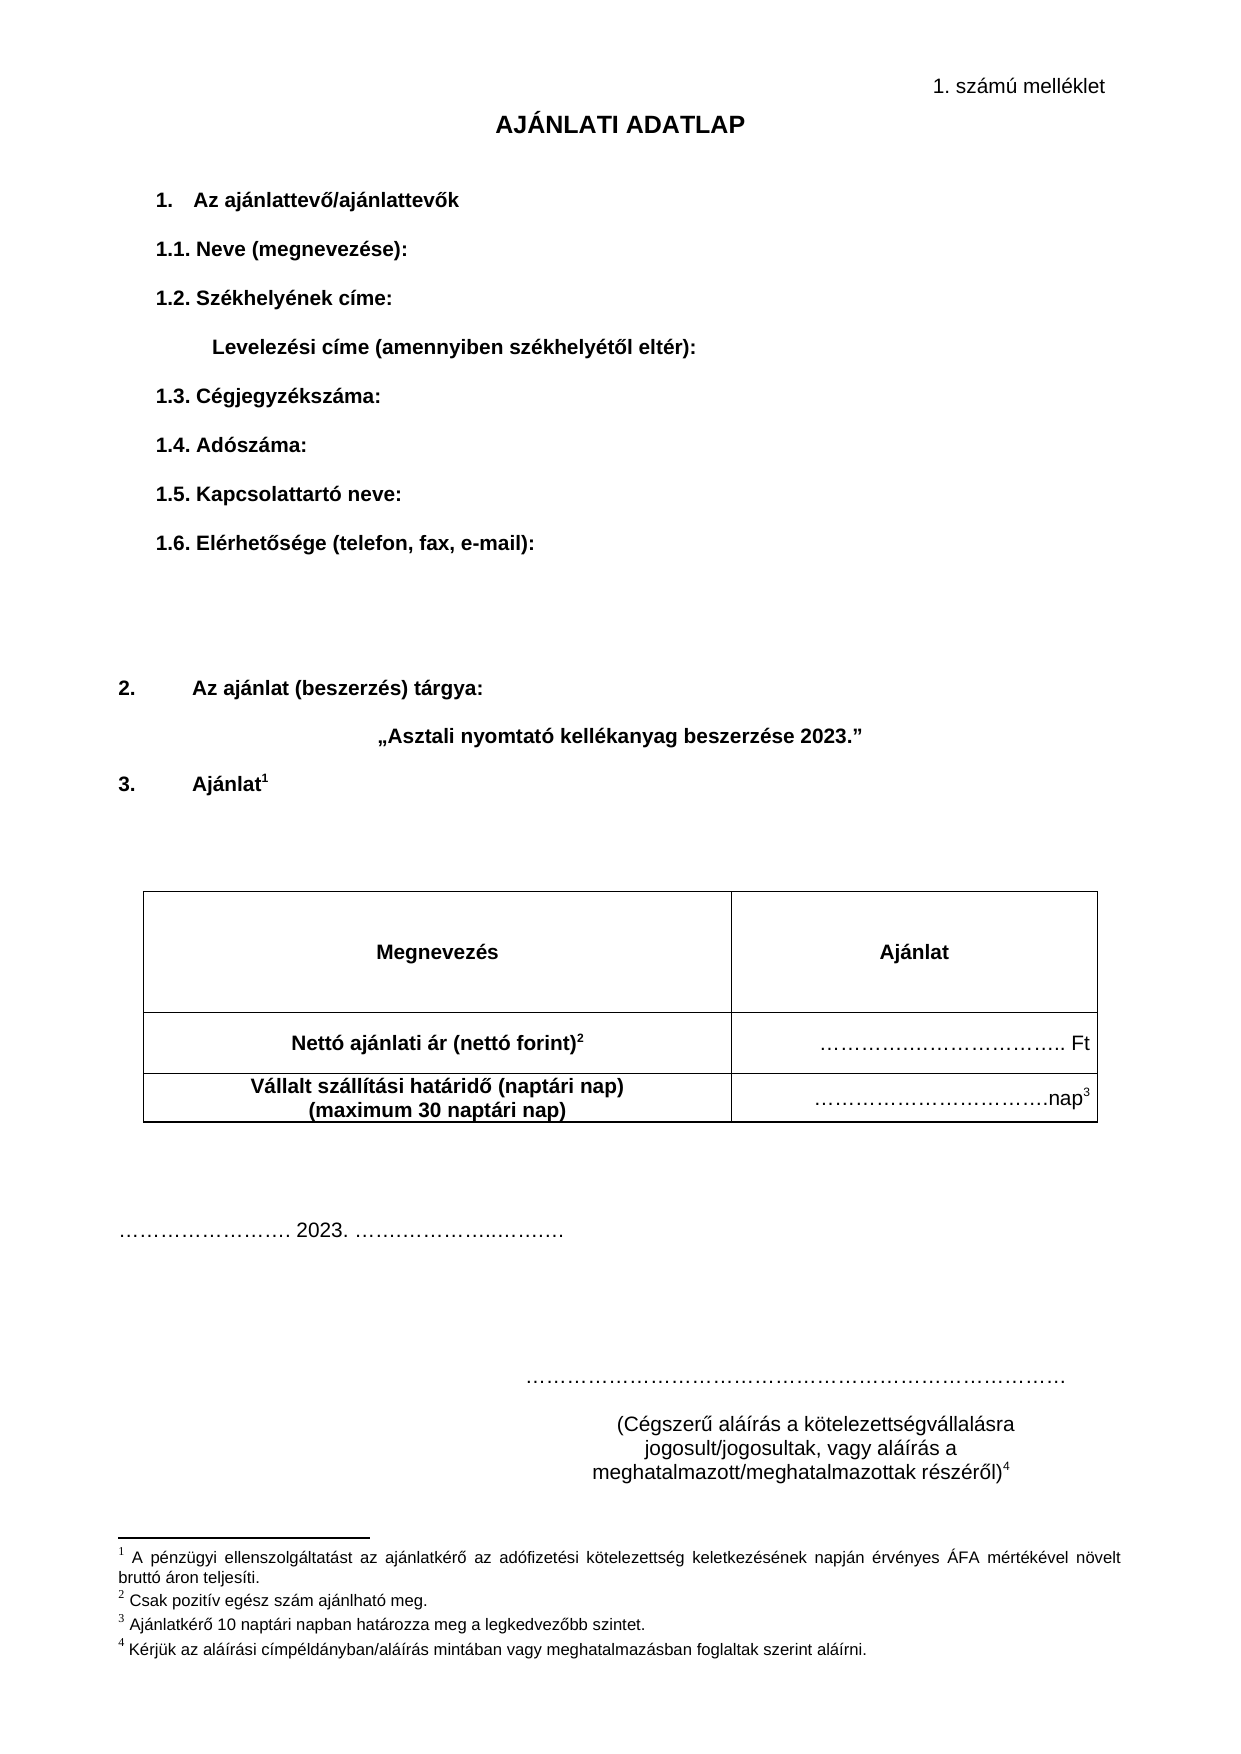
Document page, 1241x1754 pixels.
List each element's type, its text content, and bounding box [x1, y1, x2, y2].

table_cell (Cégszerű aláírás a kötelezettségvállalásra jogosult/jogosultak, vagy aláírás a meghatalmazott/meghatalmazottak részéről) [293, 1412, 1066, 1483]
table_header Megnevezés [144, 892, 731, 1012]
table_cell Nettó ajánlati ár (nettó forint) [144, 1013, 731, 1072]
text 1.2. Székhelyének címe: [156, 286, 1122, 310]
text 1.3. Cégjegyzékszáma: [156, 384, 1122, 408]
text 1.4. Adószáma: [156, 433, 1122, 457]
text 3. Ajánlat [118, 771, 1122, 795]
text 1.5. Kapcsolattartó neve: [156, 482, 1122, 506]
text 1.1. Neve (megnevezése): [156, 237, 1122, 261]
text Levelezési címe (amennyiben székhelyétől eltér): [156, 335, 1122, 359]
table_header Ajánlat [732, 892, 1097, 1012]
text ……………………. 2023. …….…………..…….… [118, 1218, 1122, 1242]
text 1.6. Elérhetősége (telefon, fax, e-mail): [156, 531, 1122, 555]
table_cell Vállalt szállítási határidő (naptári nap) (maximum 30 naptári nap) [144, 1074, 731, 1121]
table_cell …………………………….nap [732, 1074, 1097, 1121]
text 2. Az ajánlat (beszerzés) tárgya: [118, 676, 1122, 699]
text „Asztali nyomtató kellékanyag beszerzése 2023.” [118, 723, 1122, 747]
table_header …………………………………………………………………… [304, 1364, 1078, 1412]
text Ajánlati adatlap [118, 110, 1122, 139]
list Az ajánlattevő/ajánlattevők [156, 188, 1122, 212]
table_cell ………….………………….. Ft [732, 1013, 1097, 1072]
